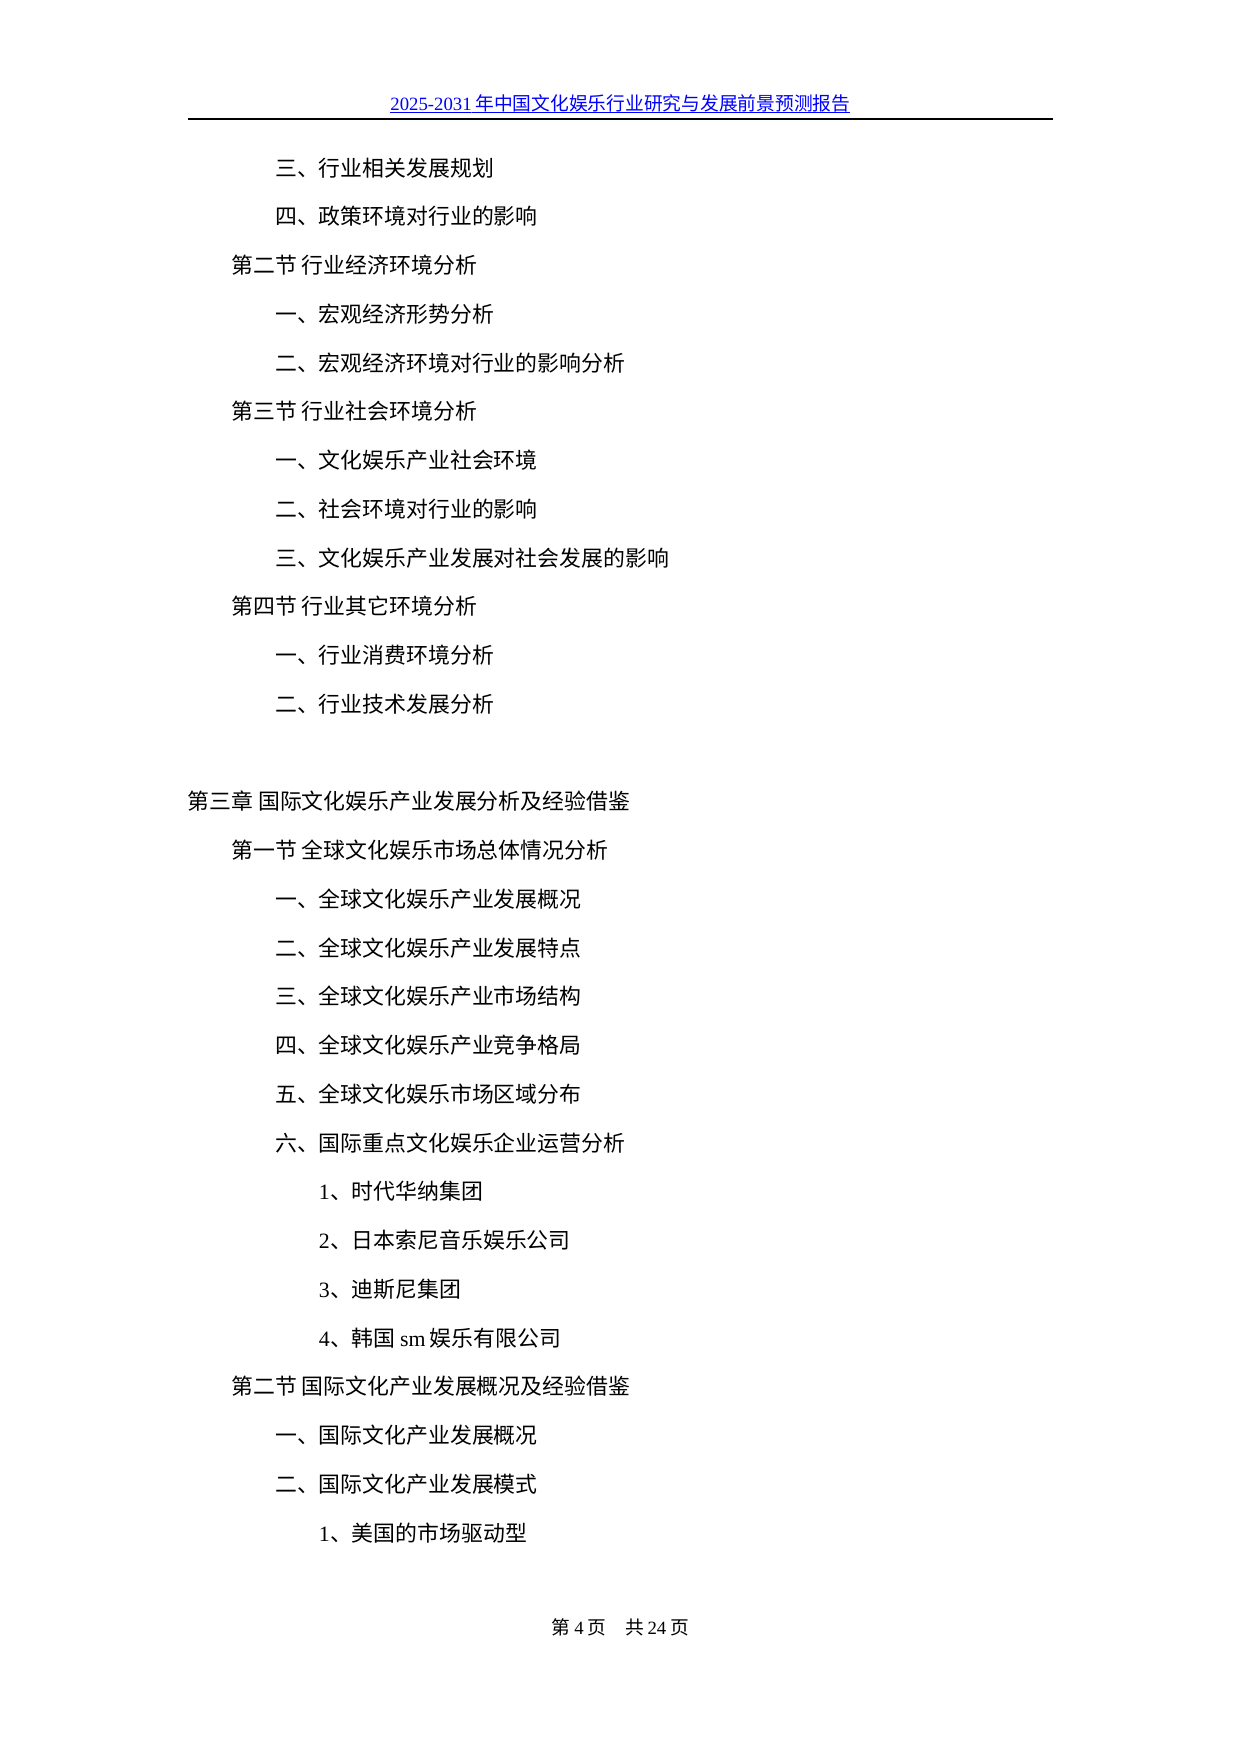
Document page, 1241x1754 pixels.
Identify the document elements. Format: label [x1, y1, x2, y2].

text [187, 150, 1053, 1548]
